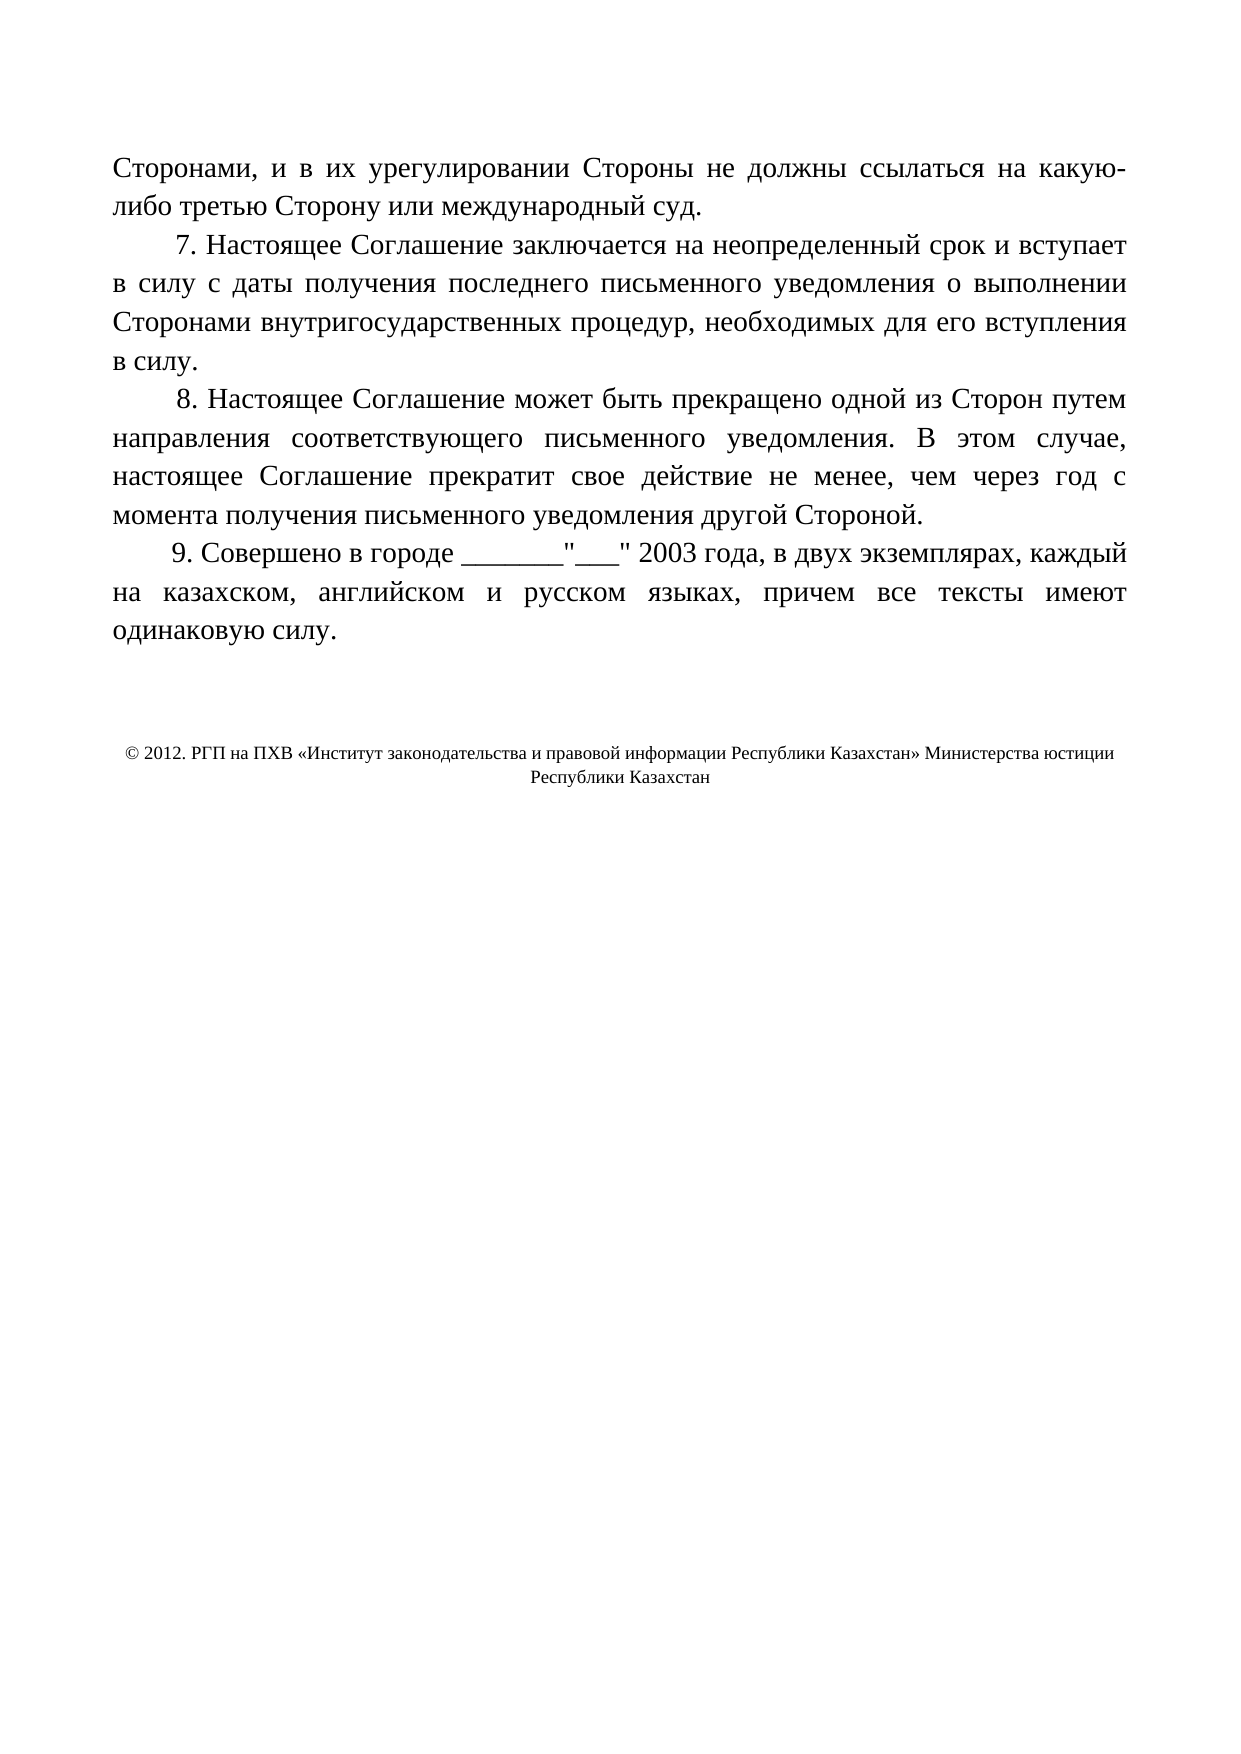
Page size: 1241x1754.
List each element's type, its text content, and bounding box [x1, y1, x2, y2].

text 7. Настоящее Соглашение заключается на неопределенный срок и вступает в силу с даты получения последнего письменного уведомления о выполнении Сторонами внутригосударственных процедур, необходимых для его вступления в силу. [112, 227, 1128, 376]
text © 2012. РГП на ПХВ «Институт законодательства и правовой информации Республики Казахстан» Министерства юстиции Республики Казахстан [112, 742, 1128, 788]
text 8. Настоящее Соглашение может быть прекращено одной из Сторон путем направления соответствующего письменного уведомления. В этом случае, настоящее Соглашение прекратит свое действие не менее, чем через год с момента получения письменного уведомления другой Стороной. [112, 381, 1128, 530]
text 9. Совершено в городе _______"___" 2003 года, в двух экземплярах, каждый на казахском, английском и русском языках, причем все тексты имеют одинаковую силу. [112, 535, 1128, 646]
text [112, 150, 1128, 222]
